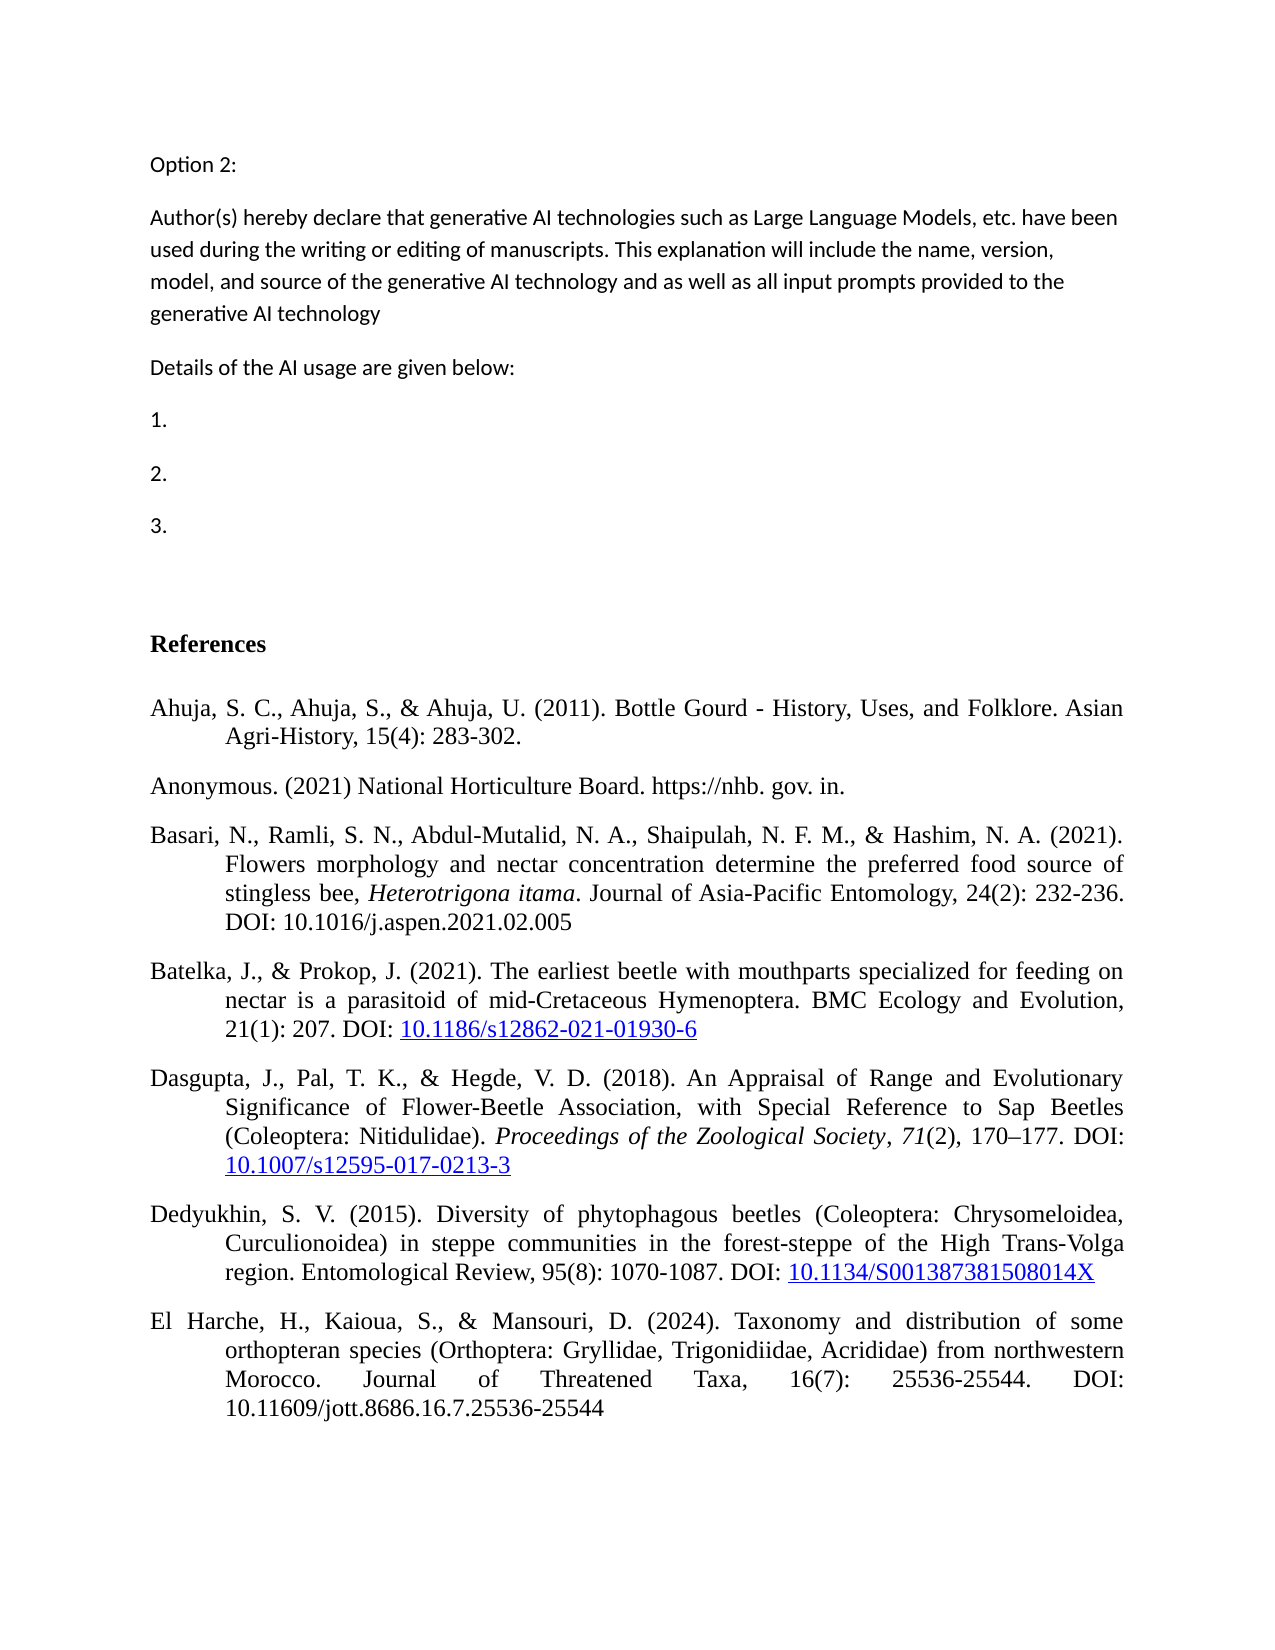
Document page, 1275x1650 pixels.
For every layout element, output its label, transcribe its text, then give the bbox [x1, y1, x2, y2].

text 3. [150, 512, 1125, 540]
text Dedyukhin, S. V. (2015). Diversity of phytophagous beetles (Coleoptera: Chrysomeloidea, Curculionoidea) in steppe communities in the forest-steppe of the High Trans-Volga region. Entomological Review, 95(8): 1070-1087. DOI: 10.1134/S001387381508014X [150, 1199, 1125, 1286]
text Details of the AI usage are given below: [150, 353, 1125, 381]
text 2. [150, 459, 1125, 487]
text Author(s) hereby declare that generative AI technologies such as Large Language Models, etc. have been used during the writing or editing of manuscripts. This explanation will include the name, version, model, and source of the generative AI technology and as well as all input prompts provided to the generative AI technology [150, 203, 1125, 328]
text References [150, 629, 1125, 657]
text Ahuja, S. C., Ahuja, S., & Ahuja, U. (2011). Bottle Gourd - History, Uses, and Folklore. Asian Agri-History, 15(4): 283-302. [150, 693, 1125, 750]
text Basari, N., Ramli, S. N., Abdul-Mutalid, N. A., Shaipulah, N. F. M., & Hashim, N. A. (2021). Flowers morphology and nectar concentration determine the preferred food source of stingless bee, Heterotrigona itama. Journal of Asia-Pacific Entomology, 24(2): 232-236. DOI: 10.1016/j.aspen.2021.02.005 [150, 821, 1125, 936]
text Option 2: [150, 150, 1125, 178]
text Anonymous. (2021) National Horticulture Board. https://nhb. gov. in. [150, 771, 1125, 800]
text El Harche, H., Kaioua, S., & Mansouri, D. (2024). Taxonomy and distribution of some orthopteran species (Orthoptera: Gryllidae, Trigonidiidae, Acrididae) from northwestern Morocco. Journal of Threatened Taxa, 16(7): 25536-25544. DOI: 10.11609/jott.8686.16.7.25536-25544 [150, 1306, 1125, 1421]
text 1. [150, 406, 1125, 434]
text Dasgupta, J., Pal, T. K., & Hegde, V. D. (2018). An Appraisal of Range and Evolutionary Significance of Flower-Beetle Association, with Special Reference to Sap Beetles (Coleoptera: Nitidulidae). Proceedings of the Zoological Society, 71(2), 170–177. DOI: 10.1007/s12595-017-0213-3 [150, 1063, 1125, 1178]
text Batelka, J., & Prokop, J. (2021). The earliest beetle with mouthparts specialized for feeding on nectar is a parasitoid of mid-Cretaceous Hymenoptera. BMC Ecology and Evolution, 21(1): 207. DOI: 10.1186/s12862-021-01930-6 [150, 956, 1125, 1043]
